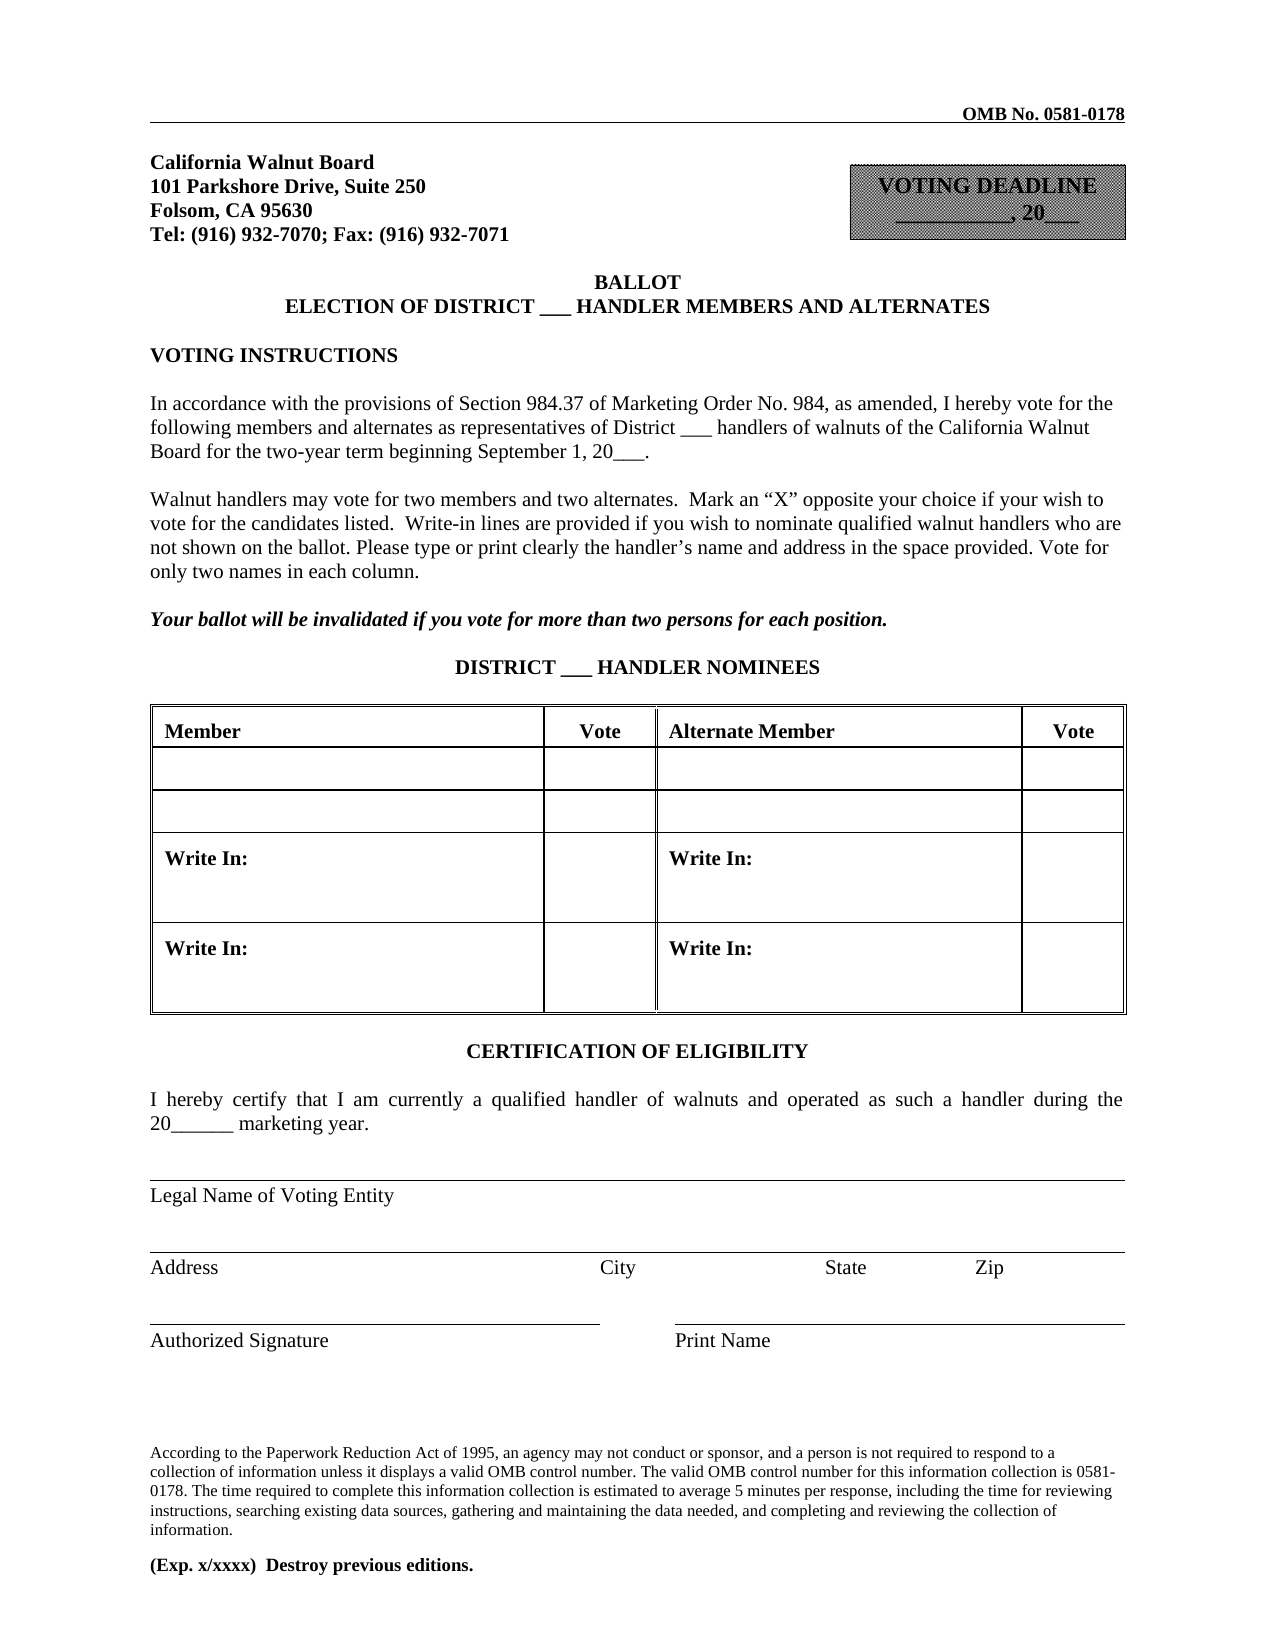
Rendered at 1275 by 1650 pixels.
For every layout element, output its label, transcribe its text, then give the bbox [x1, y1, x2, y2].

text DISTRICT ___ HANDLER NOMINEES [150, 655, 1125, 679]
text Address City State Zip [150, 1255, 1125, 1279]
text Your ballot will be invalidated if you vote for more than two persons for each position. [150, 607, 1125, 631]
picture [851, 166, 1125, 239]
text CERTIFICATION OF ELIGIBILITY [150, 1039, 1125, 1063]
table_cell [1023, 923, 1123, 1012]
table_header Vote [1023, 707, 1123, 746]
text In accordance with the provisions of Section 984.37 of Marketing Order No. 984, as amended, I hereby vote for the following members and alternates as representatives of District ___ handlers of walnuts of the California Walnut Board for the two-year term beginning September 1, 20___. [150, 391, 1125, 463]
table_cell Write In: [656, 923, 1021, 1012]
text Walnut handlers may vote for two members and two alternates. Mark an “X” opposite your choice if your wish to vote for the candidates listed. Write-in lines are provided if you wish to nominate qualified walnut handlers who are not shown on the ballot. Please type or print clearly the handler’s name and address in the space provided. Vote for only two names in each column. [150, 487, 1125, 583]
table_header Member [153, 707, 543, 746]
table_cell Write In: [153, 833, 543, 922]
table_cell [1023, 748, 1123, 789]
table_cell [545, 833, 655, 922]
table_cell [153, 748, 543, 789]
table_cell [545, 923, 656, 1012]
text According to the Paperwork Reduction Act of 1995, an agency may not conduct or sponsor, and a person is not required to respond to a collection of information unless it displays a valid OMB control number. The valid OMB control number for this information collection is 0581-0178. The time required to complete this information collection is estimated to average 5 minutes per response, including the time for reviewing instructions, searching existing data sources, gathering and maintaining the data needed, and completing and reviewing the collection of information. [150, 1424, 1125, 1539]
text 101 Parkshore Drive, Suite 250 [150, 174, 849, 198]
picture [849, 164, 1125, 240]
text Legal Name of Voting Entity [150, 1183, 1125, 1207]
table_cell [545, 748, 655, 789]
table_header Alternate Member [656, 707, 1021, 746]
text VOTING INSTRUCTIONS [150, 342, 1125, 367]
table_cell [1023, 791, 1123, 832]
text BALLOT [150, 270, 1125, 294]
text I hereby certify that I am currently a qualified handler of walnuts and operated as such a handler during the 20______ marketing year. [150, 1087, 1125, 1135]
text Authorized Signature Print Name [150, 1327, 1125, 1352]
table_cell [658, 748, 1021, 789]
text ELECTION OF DISTRICT ___ HANDLER MEMBERS AND ALTERNATES [150, 294, 1125, 318]
table_cell Write In: [658, 833, 1021, 922]
table_cell [658, 791, 1021, 832]
text California Walnut Board [150, 150, 1125, 174]
table_cell Write In: [153, 923, 543, 1012]
table_cell [1023, 833, 1123, 922]
text Tel: (916) 932-7070; Fax: (916) 932-7071 [150, 222, 1125, 246]
table_cell [545, 791, 655, 832]
table_cell [153, 791, 543, 832]
text Folsom, CA 95630 [150, 198, 849, 222]
table_header Vote [545, 707, 656, 746]
